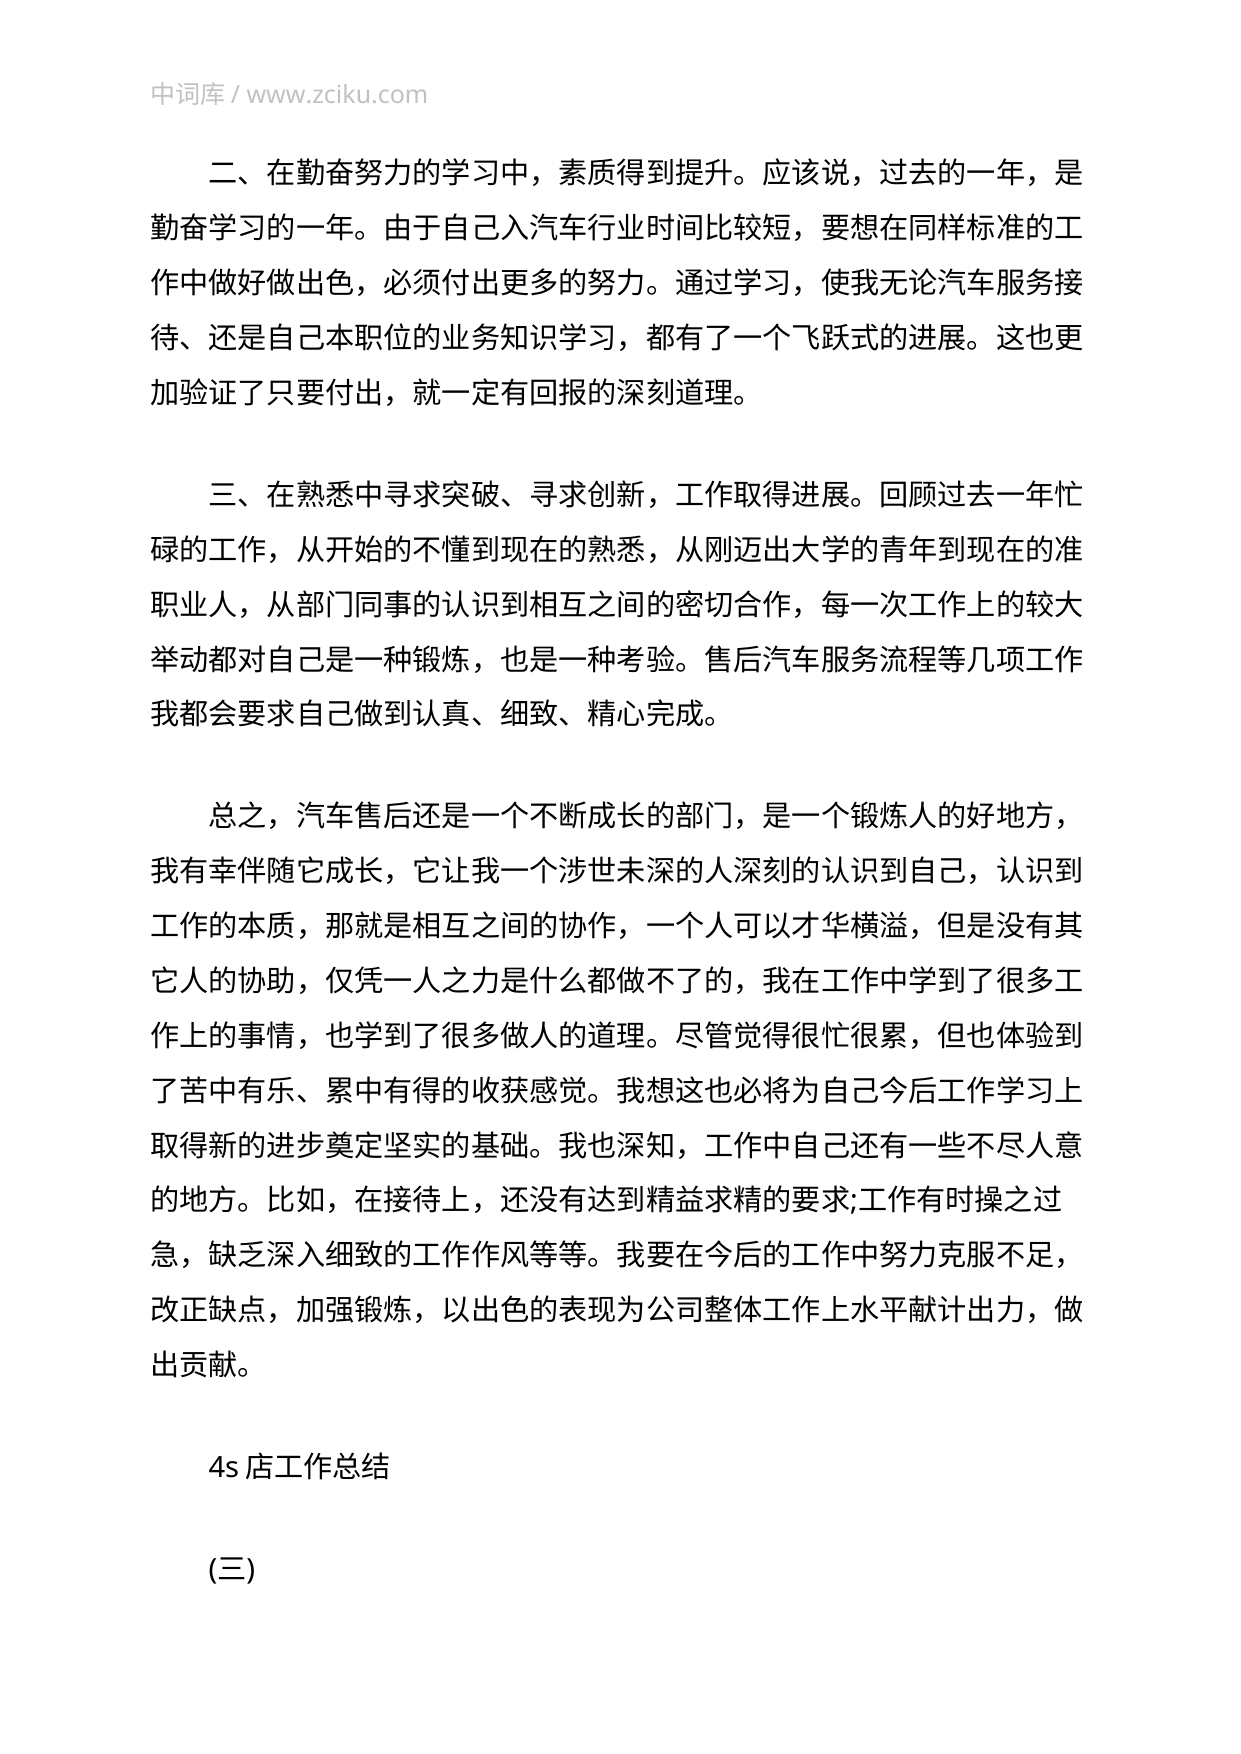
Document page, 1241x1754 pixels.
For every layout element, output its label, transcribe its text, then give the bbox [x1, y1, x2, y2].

text 二、在勤奋努力的学习中，素质得到提升。应该说，过去的一年，是勤奋学习的一年。由于自己入汽车行业时间比较短，要想在同样标准的工作中做好做出色，必须付出更多的努力。通过学习，使我无论汽车服务接待、还是自己本职位的业务知识学习，都有了一个飞跃式的进展。这也更加验证了只要付出，就一定有回报的深刻道理。 [150, 150, 1090, 412]
text 4s店工作总结 [150, 1443, 1090, 1486]
text 三、在熟悉中寻求突破、寻求创新，工作取得进展。回顾过去一年忙碌的工作，从开始的不懂到现在的熟悉，从刚迈出大学的青年到现在的准职业人，从部门同事的认识到相互之间的密切合作，每一次工作上的较大举动都对自己是一种锻炼，也是一种考验。售后汽车服务流程等几项工作我都会要求自己做到认真、细致、精心完成。 [150, 471, 1090, 733]
text 总之，汽车售后还是一个不断成长的部门，是一个锻炼人的好地方，我有幸伴随它成长，它让我一个涉世未深的人深刻的认识到自己，认识到工作的本质，那就是相互之间的协作，一个人可以才华横溢，但是没有其它人的协助，仅凭一人之力是什么都做不了的，我在工作中学到了很多工作上的事情，也学到了很多做人的道理。尽管觉得很忙很累，但也体验到了苦中有乐、累中有得的收获感觉。我想这也必将为自己今后工作学习上取得新的进步奠定坚实的基础。我也深知，工作中自己还有一些不尽人意的地方。比如，在接待上，还没有达到精益求精的要求;工作有时操之过急，缺乏深入细致的工作作风等等。我要在今后的工作中努力克服不足，改正缺点，加强锻炼，以出色的表现为公司整体工作上水平献计出力，做出贡献。 [150, 793, 1090, 1384]
text (三) [150, 1546, 1090, 1588]
